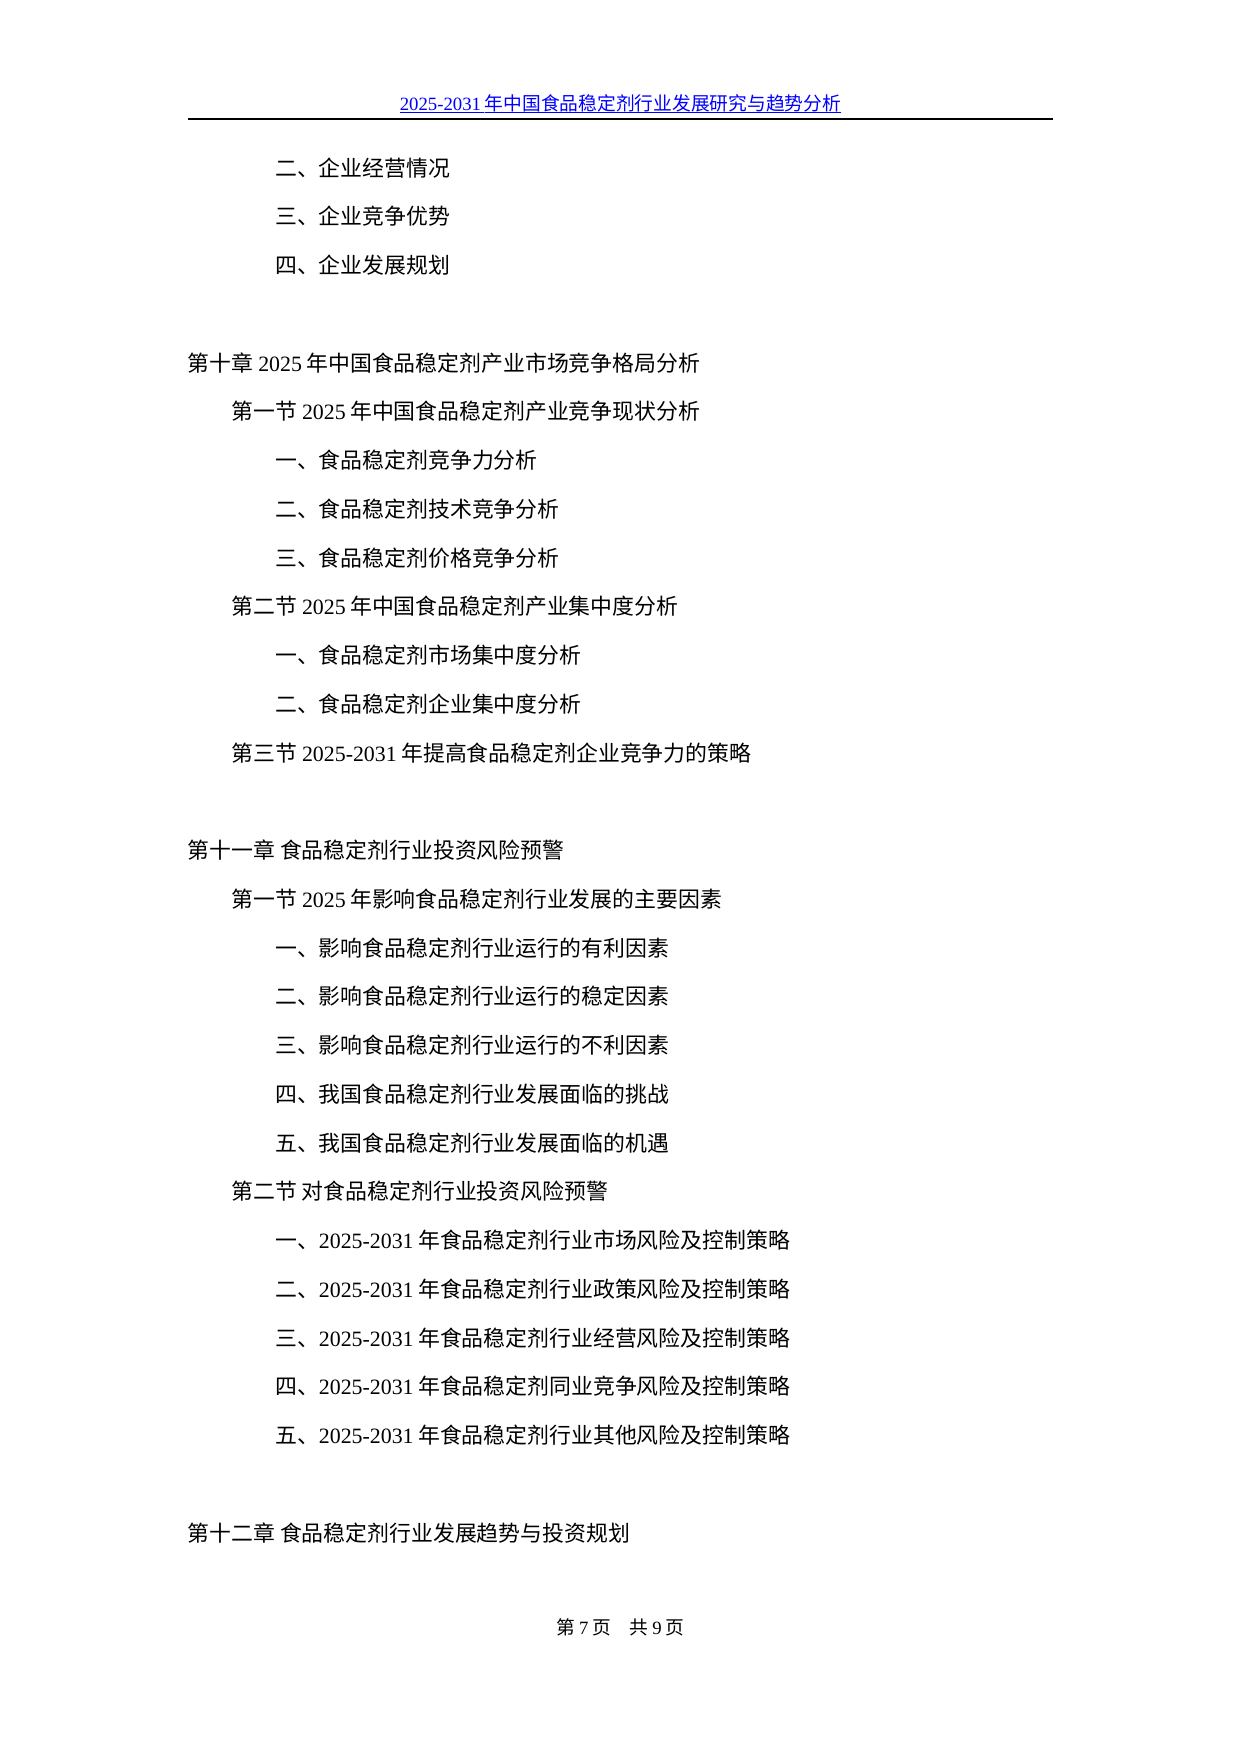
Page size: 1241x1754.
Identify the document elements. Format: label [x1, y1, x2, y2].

text [187, 150, 1053, 1548]
